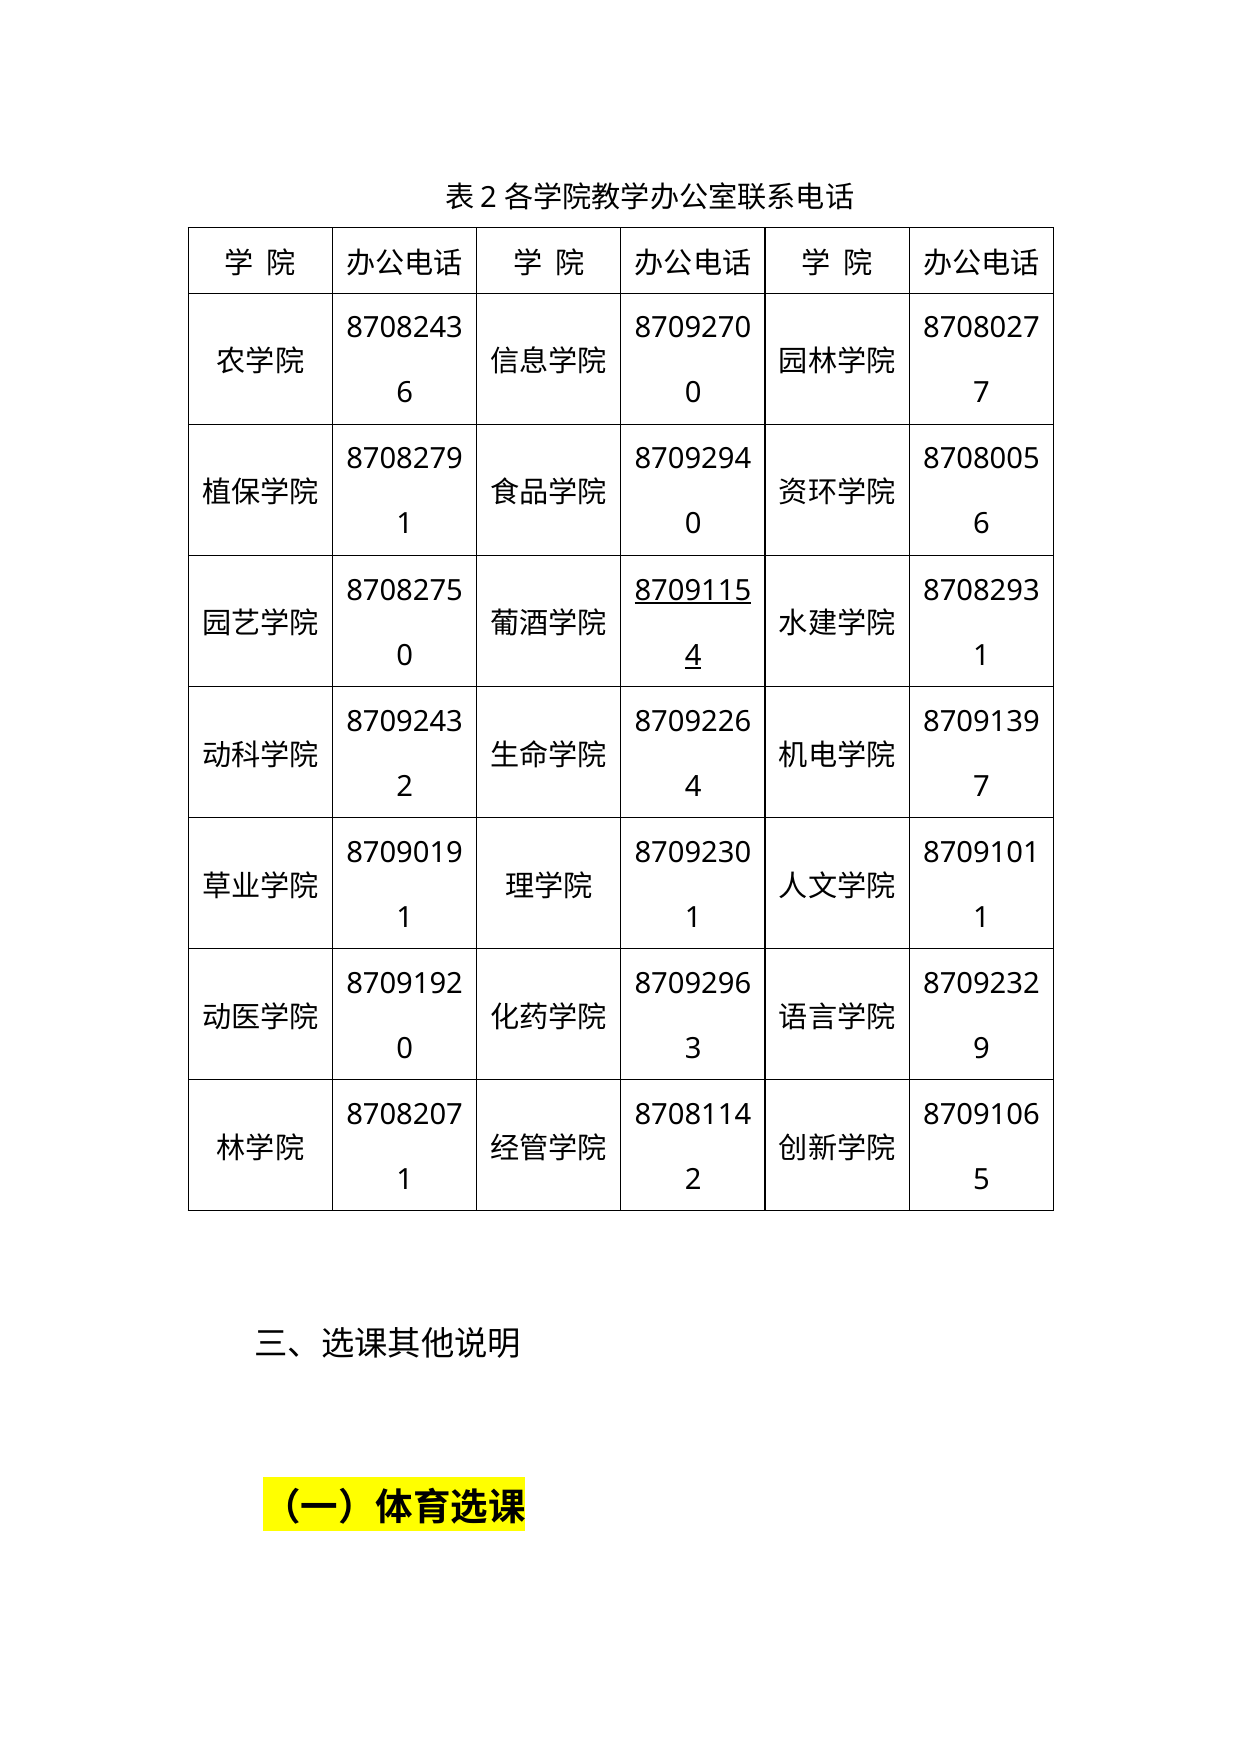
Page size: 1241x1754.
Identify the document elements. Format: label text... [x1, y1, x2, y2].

table_cell 87092963 [621, 949, 764, 1079]
table_cell 化药学院 [477, 949, 620, 1079]
table_cell 草业学院 [189, 818, 332, 948]
table_cell 87082750 [333, 556, 476, 686]
table_header 学 院 [477, 228, 620, 293]
table_cell 动科学院 [189, 687, 332, 817]
table_header 办公电话 [910, 228, 1053, 293]
table_cell 语言学院 [766, 949, 909, 1079]
table_cell 食品学院 [477, 425, 620, 555]
text 表2 各学院教学办公室联系电话 [187, 162, 1053, 227]
table_cell 87092329 [910, 949, 1053, 1079]
table_cell 动医学院 [189, 949, 332, 1079]
table_header 学 院 [189, 228, 332, 293]
table_cell 87092301 [621, 818, 764, 948]
table_cell 87092432 [333, 687, 476, 817]
table_cell 信息学院 [477, 294, 620, 424]
table_cell 87090191 [333, 818, 476, 948]
table_header 办公电话 [621, 228, 764, 293]
table_cell 87092700 [621, 294, 764, 424]
table_cell 机电学院 [766, 687, 909, 817]
table_cell 水建学院 [766, 556, 909, 686]
table_cell 理学院 [477, 818, 620, 948]
table_cell 资环学院 [766, 425, 909, 555]
table_cell 生命学院 [477, 687, 620, 817]
table_cell 园艺学院 [189, 556, 332, 686]
table_cell 87082071 [333, 1080, 476, 1210]
table_cell 经管学院 [477, 1080, 620, 1210]
table_cell 87082791 [333, 425, 476, 555]
table_cell 87080056 [910, 425, 1053, 555]
table_cell 87082931 [910, 556, 1053, 686]
table_cell 创新学院 [766, 1080, 909, 1210]
text 三、选课其他说明 [187, 1309, 1053, 1374]
table_cell 87092940 [621, 425, 764, 555]
table_cell 林学院 [189, 1080, 332, 1210]
table_cell 87091154 [621, 556, 764, 686]
table_cell 87092264 [621, 687, 764, 817]
table_cell 87091065 [910, 1080, 1053, 1210]
table_cell 园林学院 [766, 294, 909, 424]
table_cell 87080277 [910, 294, 1053, 424]
table_cell 植保学院 [189, 425, 332, 555]
text （一）体育选课 [187, 1471, 1053, 1536]
table_cell 87082436 [333, 294, 476, 424]
table_cell 人文学院 [766, 818, 909, 948]
table_cell 农学院 [189, 294, 332, 424]
table_header 学 院 [766, 228, 909, 293]
table_cell 葡酒学院 [477, 556, 620, 686]
table_cell 87091920 [333, 949, 476, 1079]
table_header 办公电话 [333, 228, 476, 293]
table_cell 87081142 [621, 1080, 764, 1210]
table_cell 87091011 [910, 818, 1053, 948]
table_cell 87091397 [910, 687, 1053, 817]
